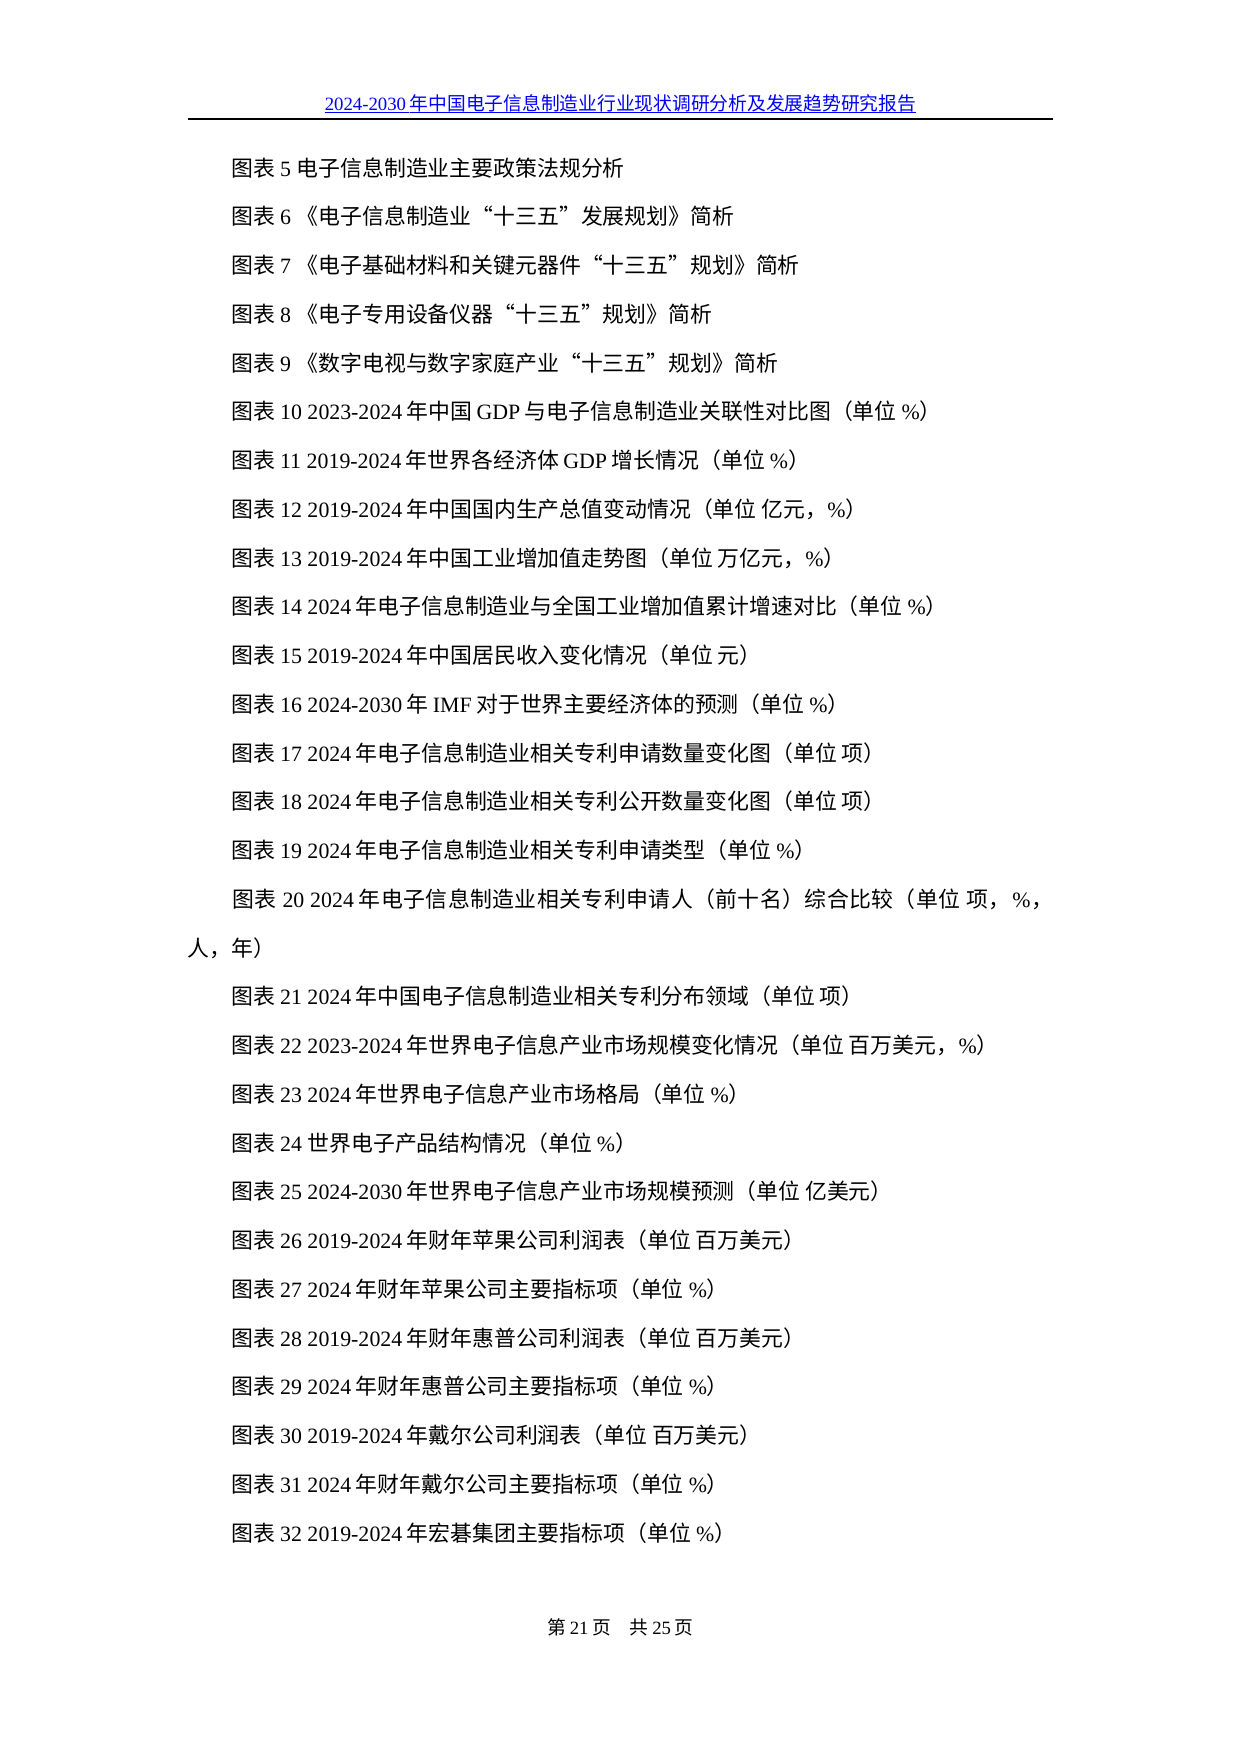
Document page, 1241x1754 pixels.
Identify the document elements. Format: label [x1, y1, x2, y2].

text [187, 150, 1053, 1548]
